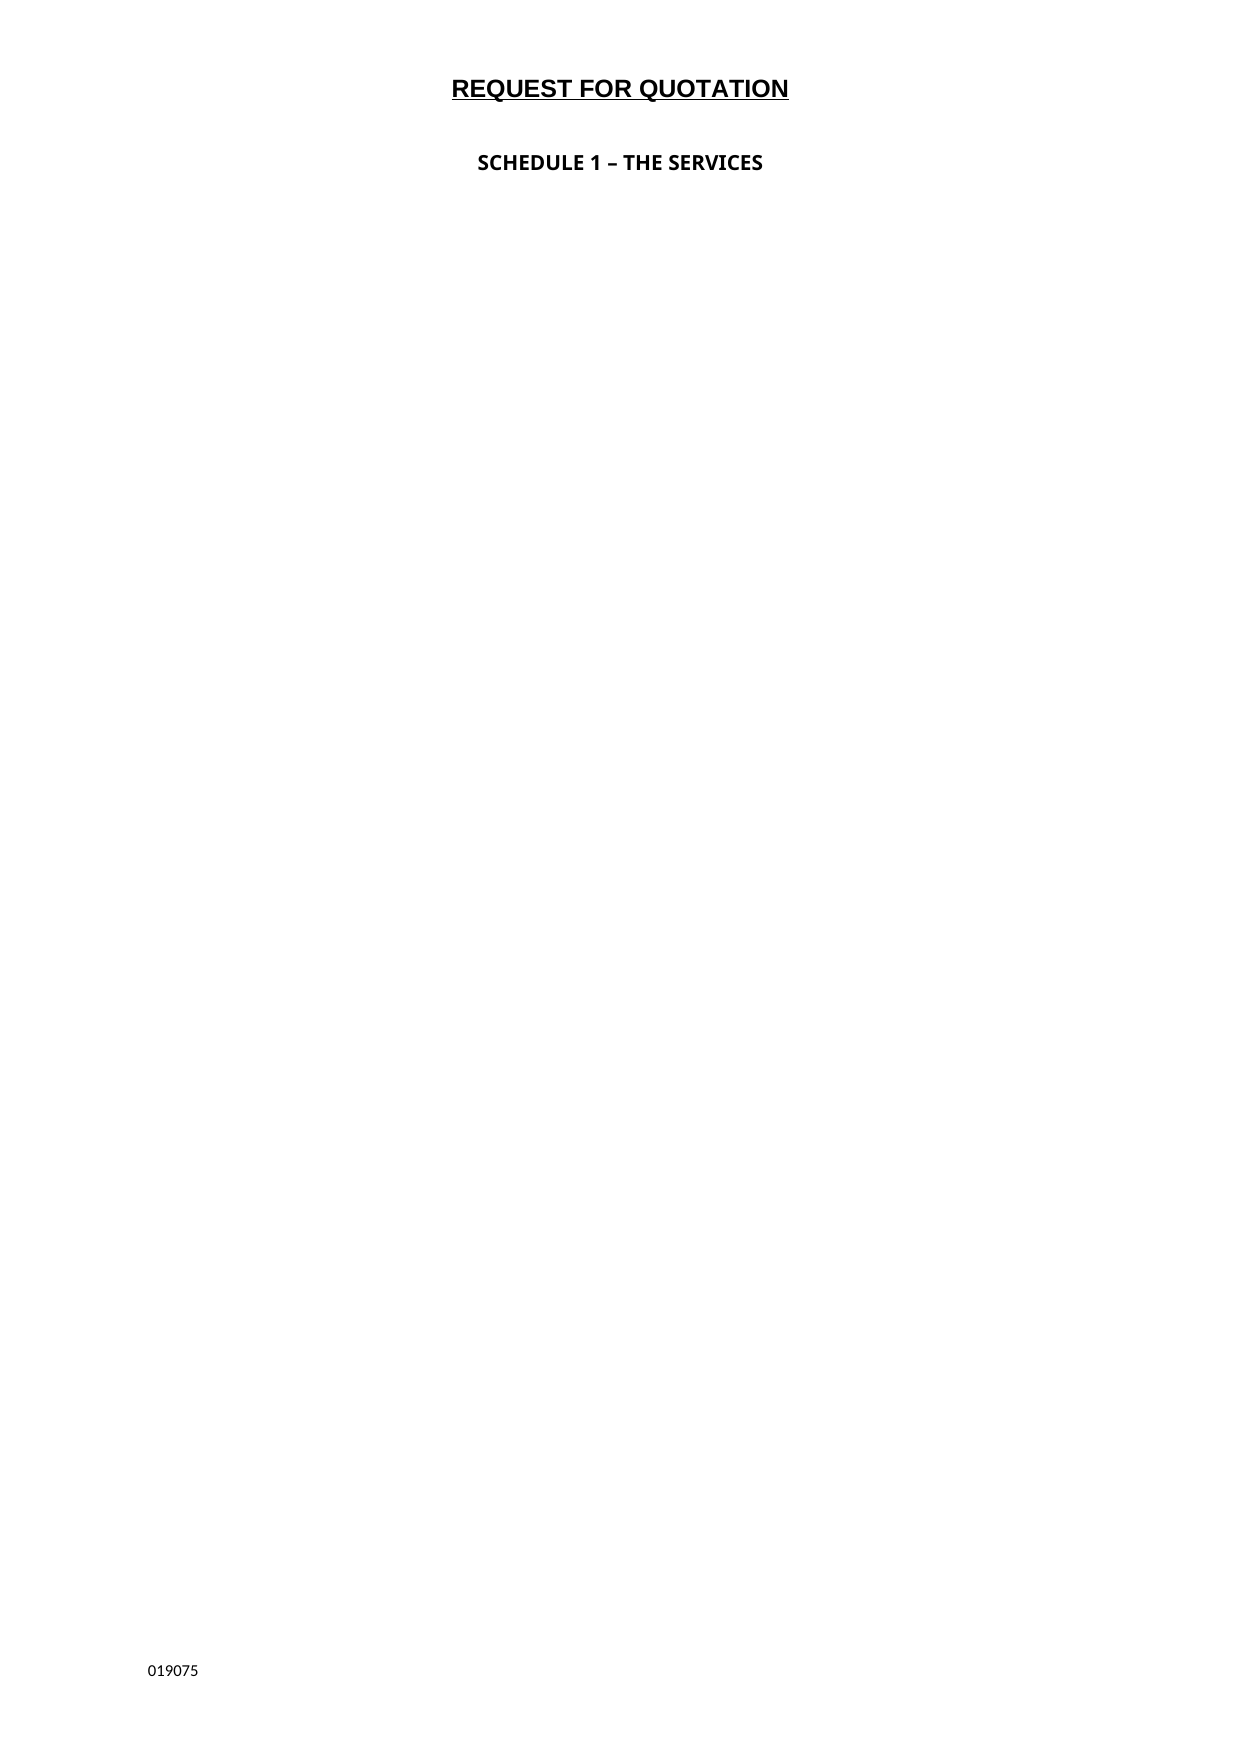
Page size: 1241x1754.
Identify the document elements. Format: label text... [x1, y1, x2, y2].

text SCHEDULE 1 – THE SERVICES [148, 148, 1092, 176]
